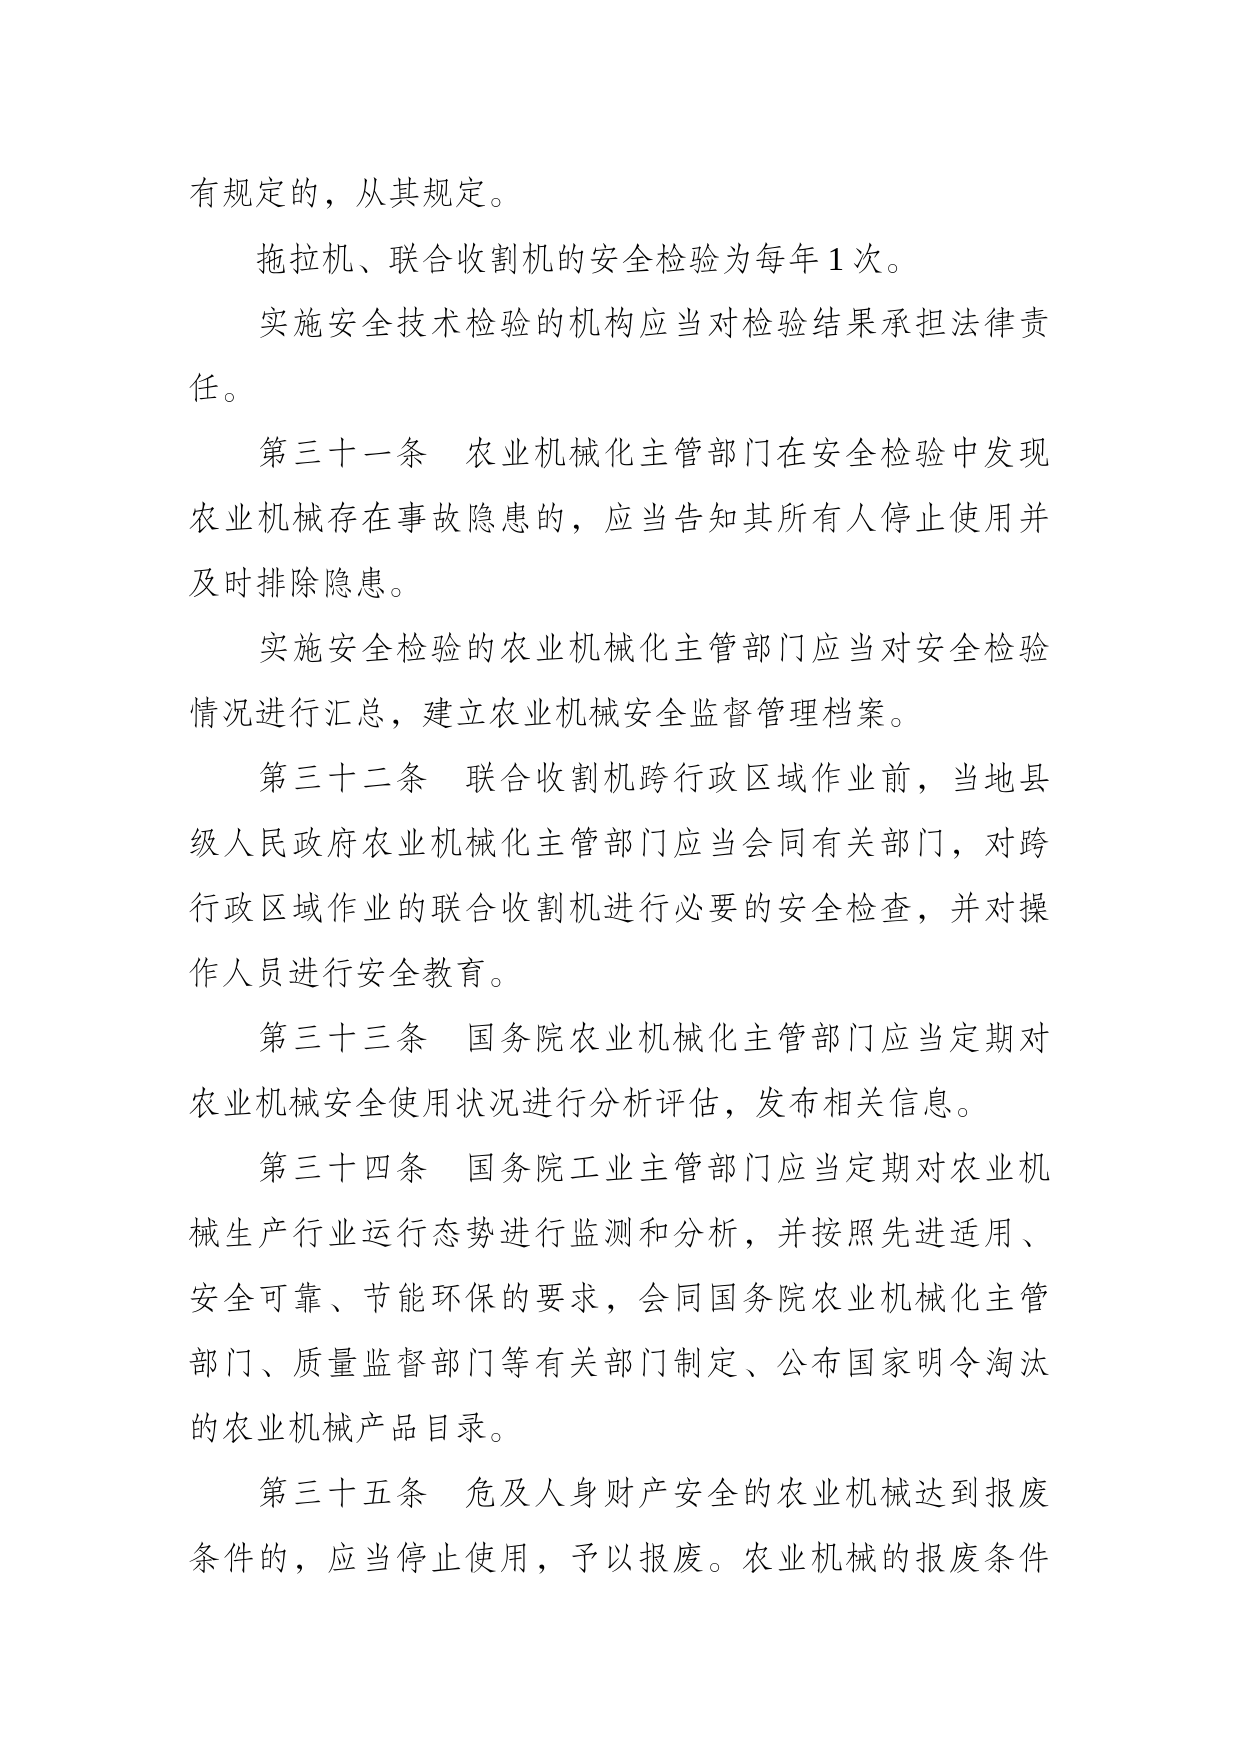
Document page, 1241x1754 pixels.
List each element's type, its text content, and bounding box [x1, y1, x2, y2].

text 拖拉机、联合收割机的安全检验为每年1次。 [187, 227, 1053, 292]
text 第三十三条 国务院农业机械化主管部门应当定期对农业机械安全使用状况进行分析评估，发布相关信息。 [187, 1007, 1053, 1137]
text 实施安全检验的农业机械化主管部门应当对安全检验情况进行汇总，建立农业机械安全监督管理档案。 [187, 617, 1053, 747]
text 第三十二条 联合收割机跨行政区域作业前，当地县级人民政府农业机械化主管部门应当会同有关部门，对跨行政区域作业的联合收割机进行必要的安全检查，并对操作人员进行安全教育。 [187, 747, 1053, 1007]
text 第三十四条 国务院工业主管部门应当定期对农业机械生产行业运行态势进行监测和分析，并按照先进适用、安全可靠、节能环保的要求，会同国务院农业机械化主管部门、质量监督部门等有关部门制定、公布国家明令淘汰的农业机械产品目录。 [187, 1137, 1053, 1462]
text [187, 162, 1053, 227]
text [187, 1462, 1053, 1592]
text 第三十一条 农业机械化主管部门在安全检验中发现农业机械存在事故隐患的，应当告知其所有人停止使用并及时排除隐患。 [187, 422, 1053, 617]
text 实施安全技术检验的机构应当对检验结果承担法律责任。 [187, 292, 1053, 422]
